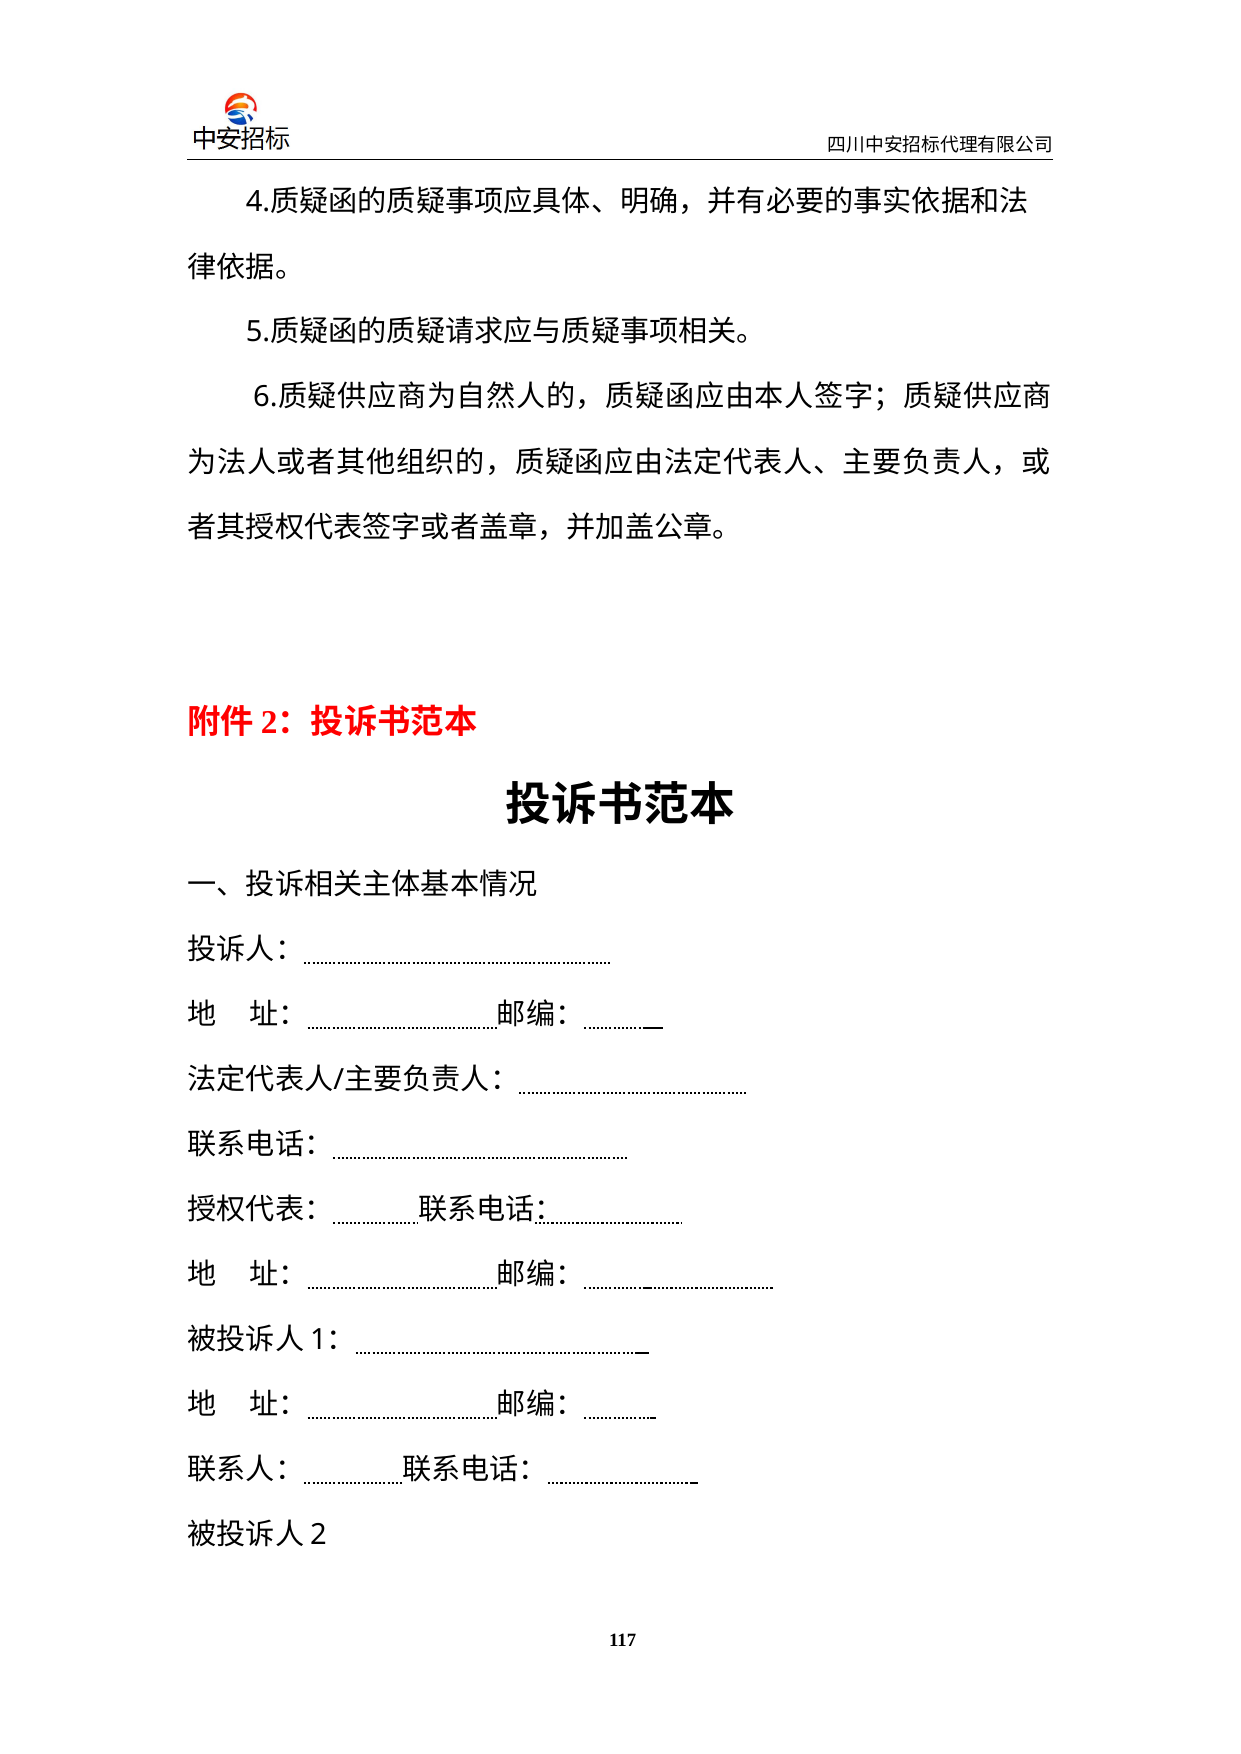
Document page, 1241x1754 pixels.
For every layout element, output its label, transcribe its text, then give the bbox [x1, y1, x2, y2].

text 联系人： 联系电话： [187, 1434, 1053, 1499]
text 投诉书范本 [187, 752, 1053, 849]
text 6.质疑供应商为自然人的，质疑函应由本人签字；质疑供应商为法人或者其他组织的，质疑函应由法定代表人、主要负责人，或者其授权代表签字或者盖章，并加盖公章。 [187, 362, 1053, 557]
text 地 址： 邮编： [187, 979, 1053, 1044]
text 地 址： 邮编： [187, 1239, 1053, 1304]
text 被投诉人1： [187, 1304, 1053, 1369]
text 地 址： 邮编： [187, 1369, 1053, 1434]
text 法定代表人/主要负责人： [187, 1044, 1053, 1109]
text 5.质疑函的质疑请求应与质疑事项相关。 [187, 297, 1053, 362]
text 一、投诉相关主体基本情况 [187, 849, 1053, 914]
text 联系电话： [187, 1109, 1053, 1174]
text 4.质疑函的质疑事项应具体、明确，并有必要的事实依据和法律依据。 [187, 167, 1053, 297]
text 被投诉人2 [187, 1499, 1053, 1564]
text 授权代表： 联系电话： [187, 1174, 1053, 1239]
picture [187, 88, 291, 152]
text 投诉人： [187, 914, 1053, 979]
text 附件2：投诉书范本 [187, 687, 1053, 752]
